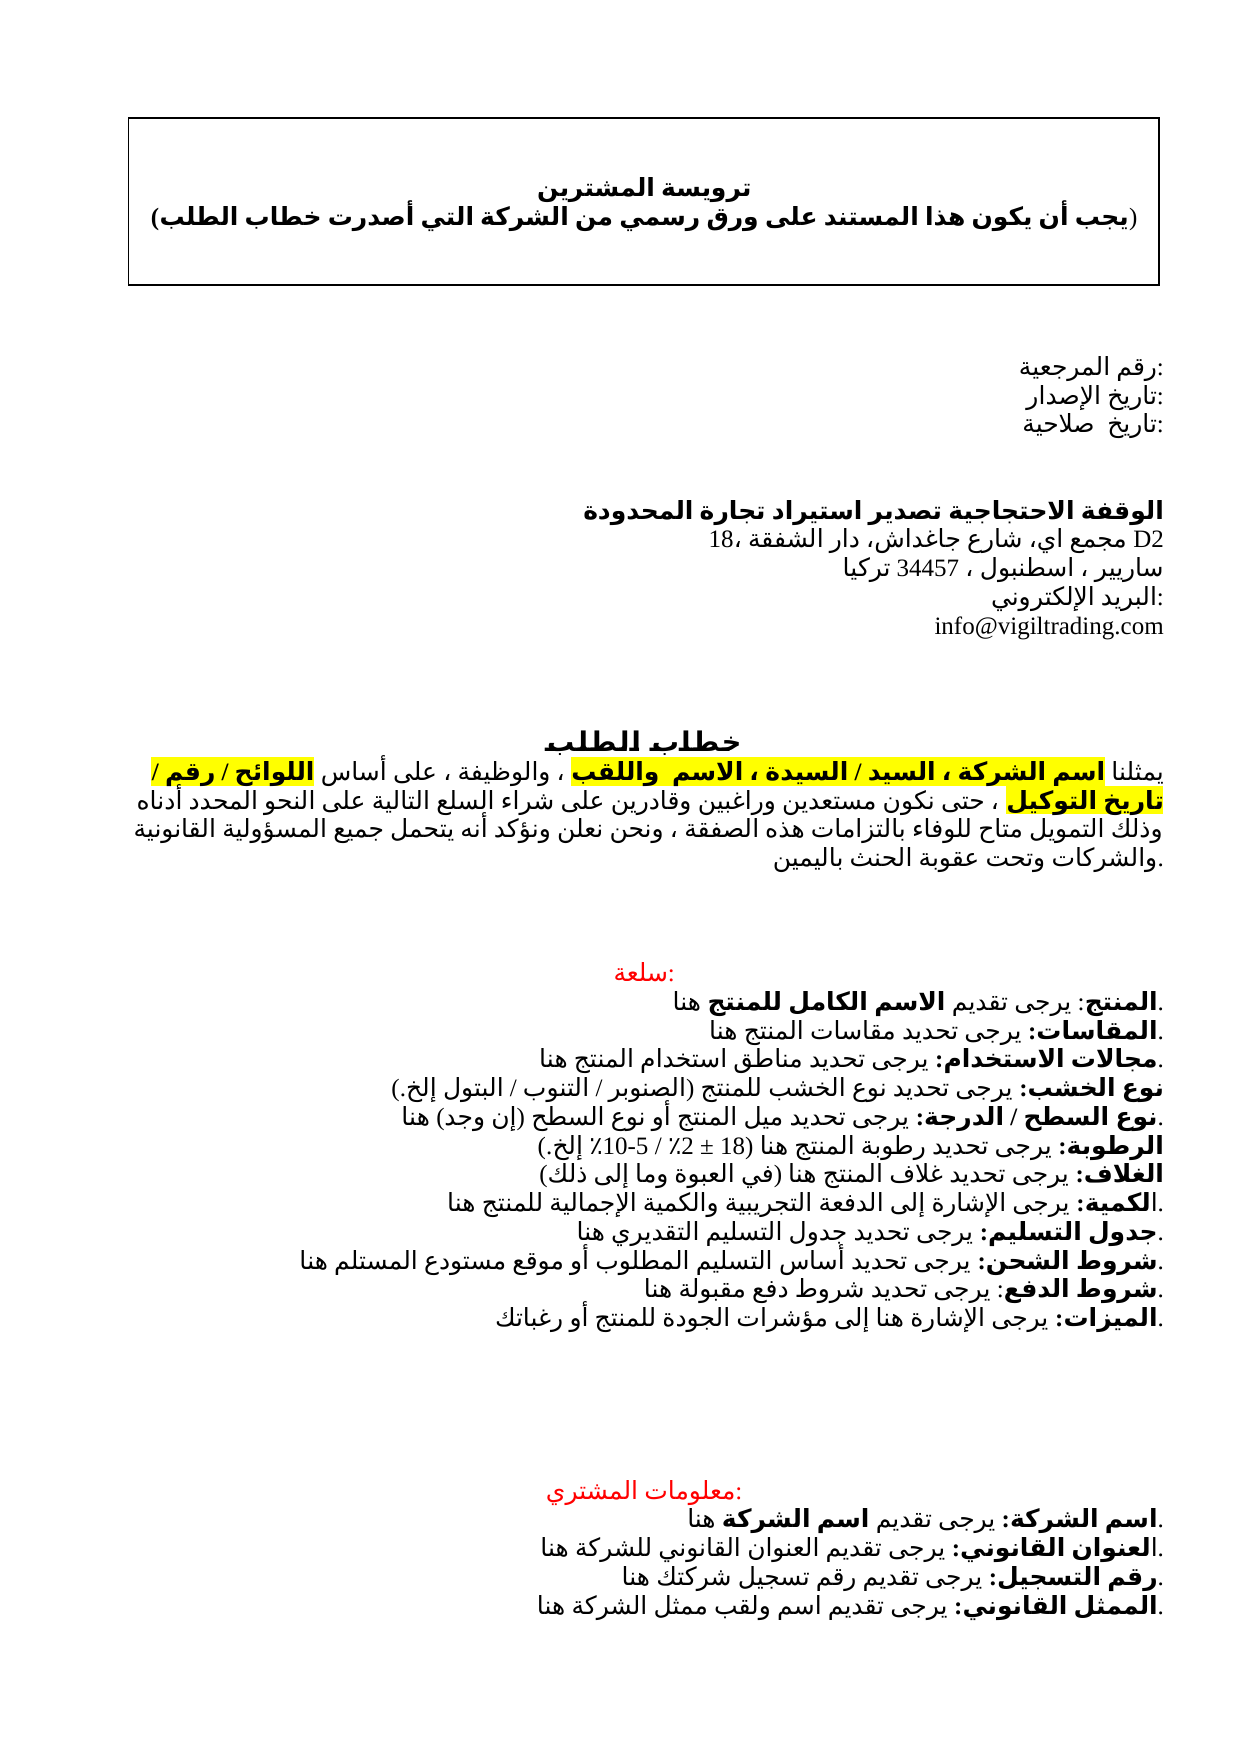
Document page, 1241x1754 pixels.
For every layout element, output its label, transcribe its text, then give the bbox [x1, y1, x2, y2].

text البريد الإلكتروني: [124, 582, 1163, 611]
text شروط الدفع: يرجى تحديد شروط دفع مقبولة هنا. [124, 1274, 1163, 1303]
text الغلاف: يرجى تحديد غلاف المنتج هنا (في العبوة وما إلى ذلك) [124, 1159, 1163, 1188]
text الوقفة الاحتجاجية تصدير استيراد تجارة المحدودة [124, 496, 1163, 524]
text الرطوبة: يرجى تحديد رطوبة المنتج هنا (18 ± 2٪ / 5-10٪ إلخ.) [124, 1131, 1163, 1159]
text معلومات المشتري: [124, 1476, 1163, 1504]
text ساريير ، اسطنبول ، 34457 تركيا [124, 553, 1163, 582]
text تاريخ صلاحية: [124, 409, 1163, 438]
text جدول التسليم: يرجى تحديد جدول التسليم التقديري هنا. [124, 1217, 1163, 1246]
text الكمية: يرجى الإشارة إلى الدفعة التجريبية والكمية الإجمالية للمنتج هنا. [124, 1188, 1163, 1217]
text يمثلنا اسم الشركة ، السيد / السيدة ، الاسم واللقب ، والوظيفة ، على أساس اللوائح / رقم / تاريخ التوكيل ، حتى نكون مستعدين وراغبين وقادرين على شراء السلع التالية على النحو المحدد أدناه وذلك التمويل متاح للوفاء بالتزامات هذه الصفقة ، ونحن نعلن ونؤكد أنه يتحمل جميع المسؤولية القانونية والشركات وتحت عقوبة الحنث باليمين. [124, 757, 1163, 872]
text نوع السطح / الدرجة: يرجى تحديد ميل المنتج أو نوع السطح (إن وجد) هنا. [124, 1102, 1163, 1131]
text رقم التسجيل: يرجى تقديم رقم تسجيل شركتك هنا. [124, 1562, 1163, 1591]
text شروط الشحن: يرجى تحديد أساس التسليم المطلوب أو موقع مستودع المستلم هنا. [124, 1246, 1163, 1274]
text العنوان القانوني: يرجى تقديم العنوان القانوني للشركة هنا. [124, 1533, 1163, 1562]
text المنتج: يرجى تقديم الاسم الكامل للمنتج هنا. [124, 987, 1163, 1016]
text الممثل القانوني: يرجى تقديم اسم ولقب ممثل الشركة هنا. [124, 1591, 1163, 1619]
text سلعة: [124, 958, 1163, 987]
text تاريخ الإصدار: [124, 381, 1163, 409]
text نوع الخشب: يرجى تحديد نوع الخشب للمنتج (الصنوبر / التنوب / البتول إلخ.) [124, 1073, 1163, 1102]
text مجمع اي، شارع جاغداش، دار الشفقة ،18 D2 [124, 524, 1163, 553]
text الميزات: يرجى الإشارة هنا إلى مؤشرات الجودة للمنتج أو رغباتك. [124, 1303, 1163, 1332]
text رقم المرجعية: [124, 352, 1163, 381]
text اسم الشركة: يرجى تقديم اسم الشركة هنا. [124, 1504, 1163, 1533]
text خطاب الطلب [124, 726, 1163, 757]
text info@vigiltrading.com [124, 611, 1163, 639]
text مجالات الاستخدام: يرجى تحديد مناطق استخدام المنتج هنا. [124, 1044, 1163, 1073]
text المقاسات: يرجى تحديد مقاسات المنتج هنا. [124, 1016, 1163, 1044]
